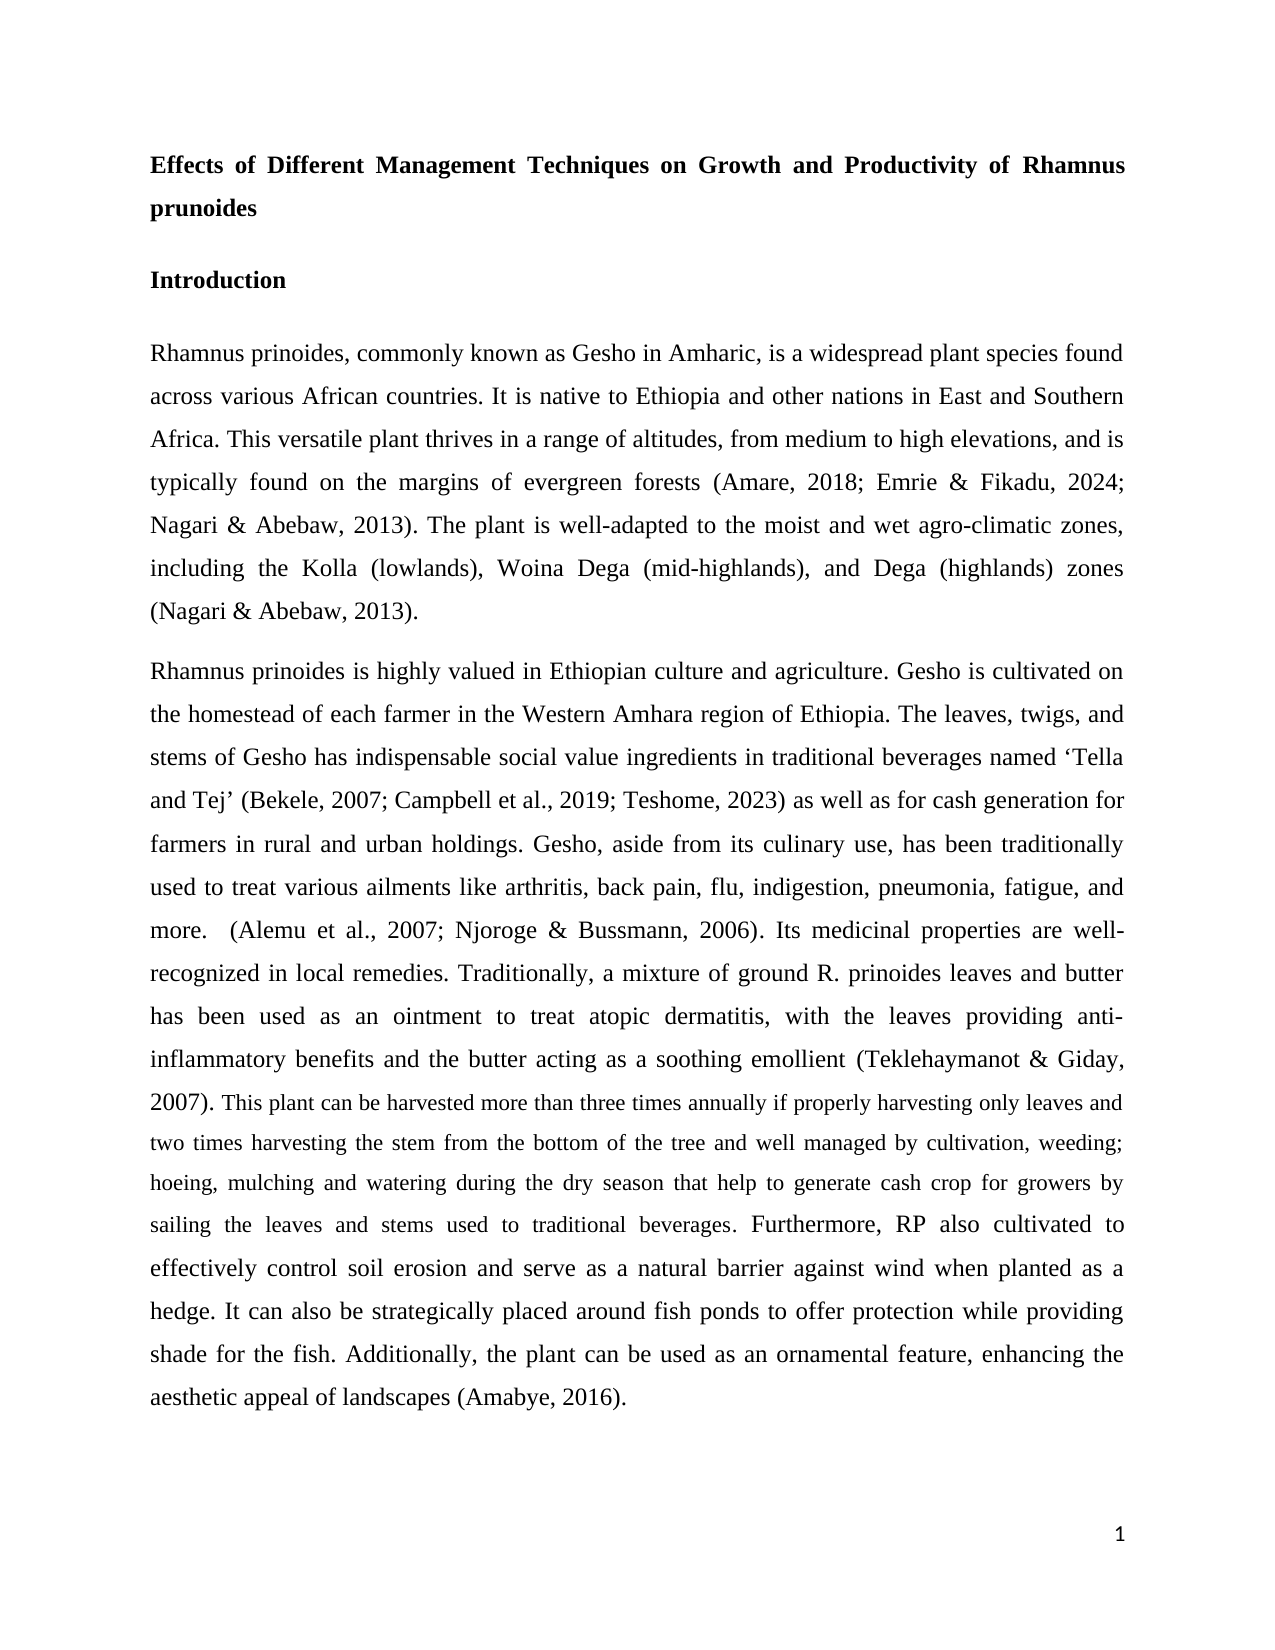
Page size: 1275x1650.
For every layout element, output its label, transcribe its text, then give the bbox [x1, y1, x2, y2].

text Rhamnus prinoides, commonly known as Gesho in Amharic, is a widespread plant species found across various African countries. It is native to Ethiopia and other nations in East and Southern Africa. This versatile plant thrives in a range of altitudes, from medium to high elevations, and is typically found on the margins of evergreen forests (Amare, 2018; Emrie & Fikadu, 2024; Nagari & Abebaw, 2013). The plant is well-adapted to the moist and wet agro-climatic zones, including the Kolla (lowlands), Woina Dega (mid-highlands), and Dega (highlands) zones (Nagari & Abebaw, 2013). [150, 338, 1125, 625]
text Effects of Different Management Techniques on Growth and Productivity of Rhamnus prunoides [150, 150, 1125, 222]
text Rhamnus prinoides is highly valued in Ethiopian culture and agriculture. Gesho is cultivated on the homestead of each farmer in the Western Amhara region of Ethiopia. The leaves, twigs, and stems of Gesho has indispensable social value ingredients in traditional beverages named ‘Tella and Tej’ (Bekele, 2007; Campbell et al., 2019; Teshome, 2023) as well as for cash generation for farmers in rural and urban holdings. Gesho, aside from its culinary use, has been traditionally used to treat various ailments like arthritis, back pain, flu, indigestion, pneumonia, fatigue, and more. (Alemu et al., 2007; Njoroge & Bussmann, 2006). Its medicinal properties are well-recognized in local remedies. Traditionally, a mixture of ground R. prinoides leaves and butter has been used as an ointment to treat atopic dermatitis, with the leaves providing anti-inflammatory benefits and the butter acting as a soothing emollient (Teklehaymanot & Giday, 2007). This plant can be harvested more than three times annually if properly harvesting only leaves and two times harvesting the stem from the bottom of the tree and well managed by cultivation, weeding; hoeing, mulching and watering during the dry season that help to generate cash crop for growers by sailing the leaves and stems used to traditional beverages. Furthermore, RP also cultivated to effectively control soil erosion and serve as a natural barrier against wind when planted as a hedge. It can also be strategically placed around fish ponds to offer protection while providing shade for the fish. Additionally, the plant can be used as an ornamental feature, enhancing the aesthetic appeal of landscapes (Amabye, 2016). [150, 656, 1125, 1411]
text Introduction [150, 265, 1125, 294]
